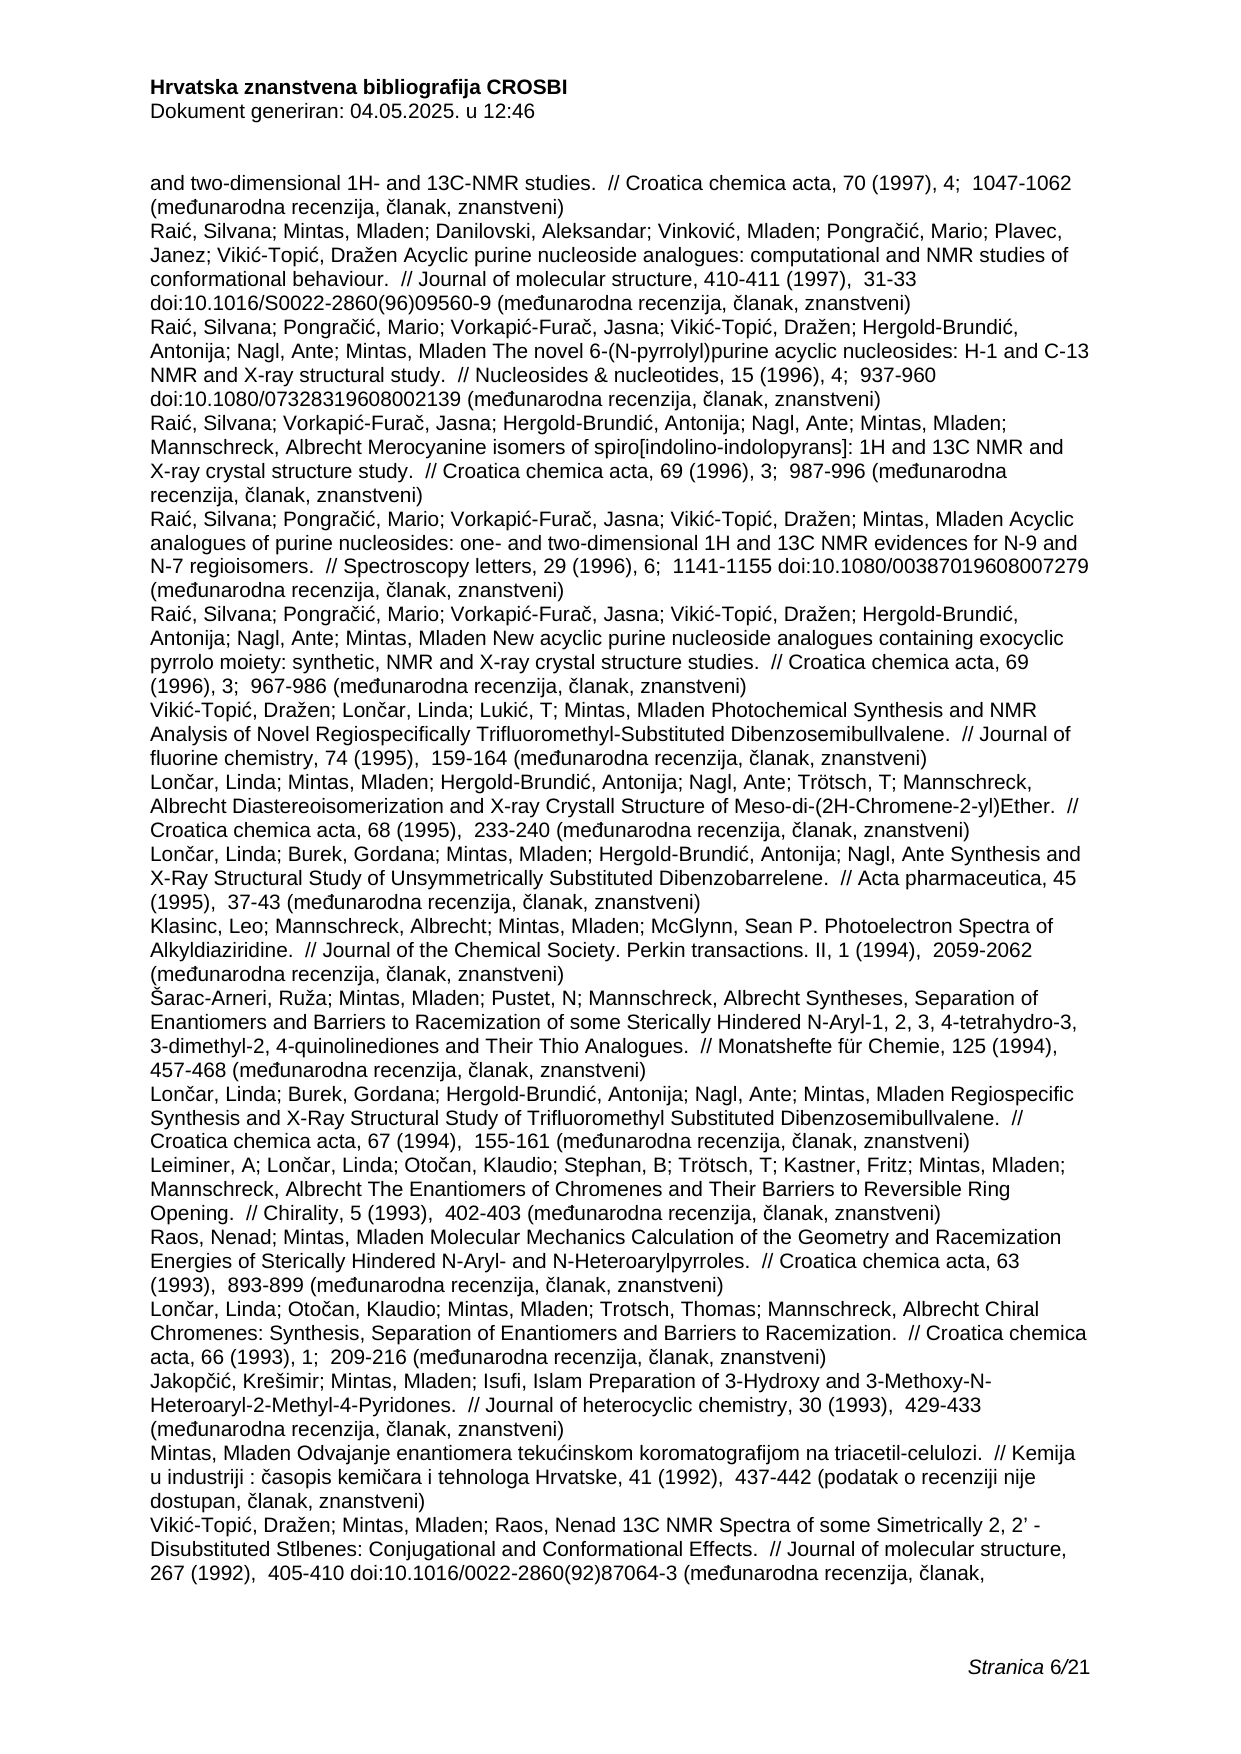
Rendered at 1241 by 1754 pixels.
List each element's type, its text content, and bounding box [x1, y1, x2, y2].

text Raos, Nenad; Mintas, Mladen [150, 1225, 1090, 1297]
text Leiminer, A; Lončar, Linda; Otočan, Klaudio; Stephan, B; Trötsch, T; Kastner, Fritz; Mintas, Mladen; Mannschreck, Albrecht [150, 1153, 1090, 1225]
text Lončar, Linda; Mintas, Mladen; Hergold-Brundić, Antonija; Nagl, Ante; Trötsch, T; Mannschreck, Albrecht [150, 770, 1090, 842]
text Raić, Silvana; Pongračić, Mario; Vorkapić-Furač, Jasna; Vikić-Topić, Dražen; Hergold-Brundić, Antonija; Nagl, Ante; Mintas, Mladen [150, 602, 1090, 698]
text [150, 171, 1090, 219]
text Šarac-Arneri, Ruža; Mintas, Mladen; Pustet, N; Mannschreck, Albrecht [150, 986, 1090, 1081]
text Klasinc, Leo; Mannschreck, Albrecht; Mintas, Mladen; McGlynn, Sean P. [150, 914, 1090, 986]
text Raić, Silvana; Vorkapić-Furač, Jasna; Hergold-Brundić, Antonija; Nagl, Ante; Mintas, Mladen; Mannschreck, Albrecht [150, 411, 1090, 506]
text Vikić-Topić, Dražen; Lončar, Linda; Lukić, T; Mintas, Mladen [150, 698, 1090, 770]
text Lončar, Linda; Otočan, Klaudio; Mintas, Mladen; Trotsch, Thomas; Mannschreck, Albrecht [150, 1297, 1090, 1369]
text Raić, Silvana; Pongračić, Mario; Vorkapić-Furač, Jasna; Vikić-Topić, Dražen; Mintas, Mladen [150, 506, 1090, 602]
text Raić, Silvana; Pongračić, Mario; Vorkapić-Furač, Jasna; Vikić-Topić, Dražen; Hergold-Brundić, Antonija; Nagl, Ante; Mintas, Mladen [150, 315, 1090, 411]
text Raić, Silvana; Mintas, Mladen; Danilovski, Aleksandar; Vinković, Mladen; Pongračić, Mario; Plavec, Janez; Vikić-Topić, Dražen [150, 219, 1090, 315]
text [150, 1513, 1090, 1584]
text Lončar, Linda; Burek, Gordana; Hergold-Brundić, Antonija; Nagl, Ante; Mintas, Mladen [150, 1081, 1090, 1153]
text Jakopčić, Krešimir; Mintas, Mladen; Isufi, Islam [150, 1369, 1090, 1441]
text Lončar, Linda; Burek, Gordana; Mintas, Mladen; Hergold-Brundić, Antonija; Nagl, Ante [150, 842, 1090, 914]
text Mintas, Mladen [150, 1441, 1090, 1513]
